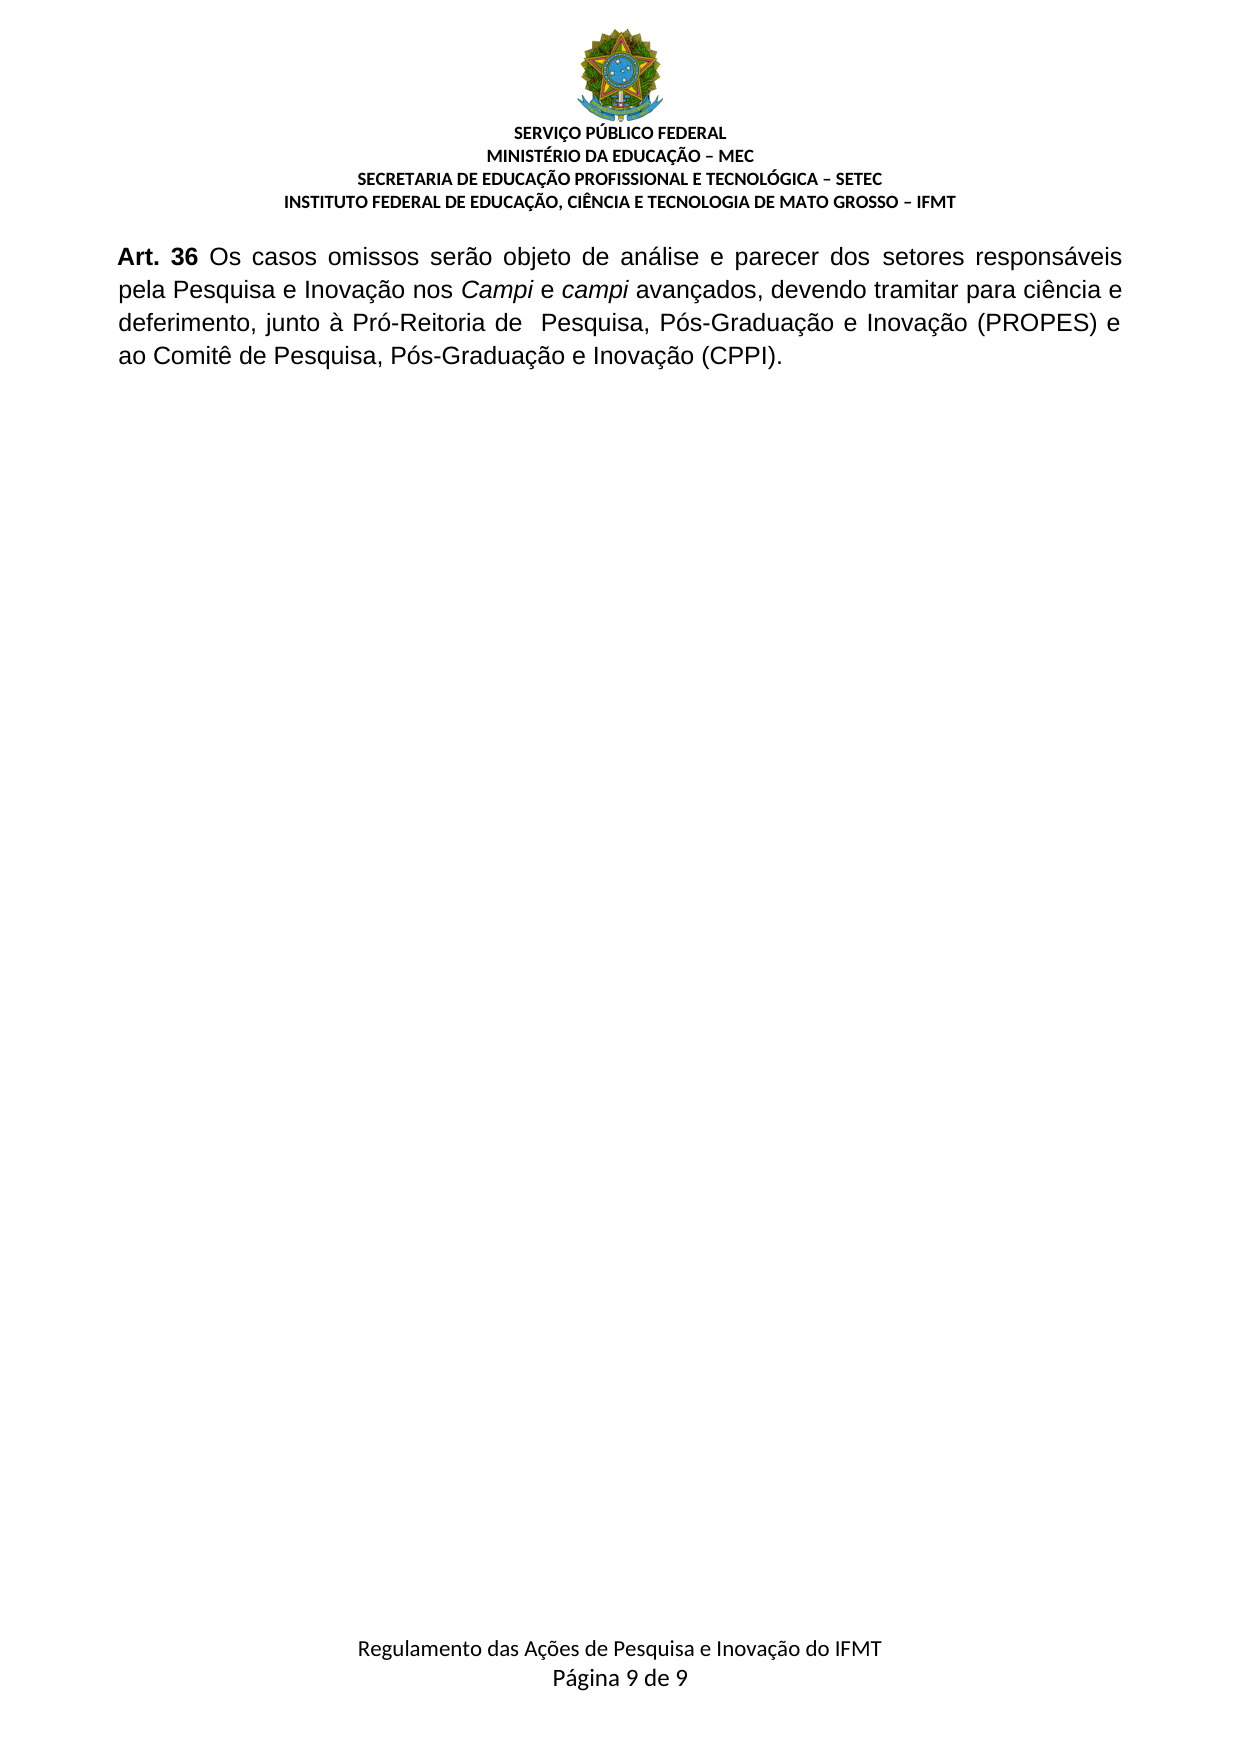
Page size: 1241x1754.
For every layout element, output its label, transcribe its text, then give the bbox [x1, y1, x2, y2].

picture [577, 29, 663, 122]
text Art. 36 Os casos omissos serão objeto de análise e parecer dos setores responsáveis pela Pesquisa e Inovação nos Campi e campi avançados, devendo tramitar para ciência e deferimento, junto à Pró-Reitoria de Pesquisa, Pós-Graduação e Inovação (PROPES) e ao Comitê de Pesquisa, Pós-Graduação e Inovação (CPPI). [117, 242, 1123, 370]
